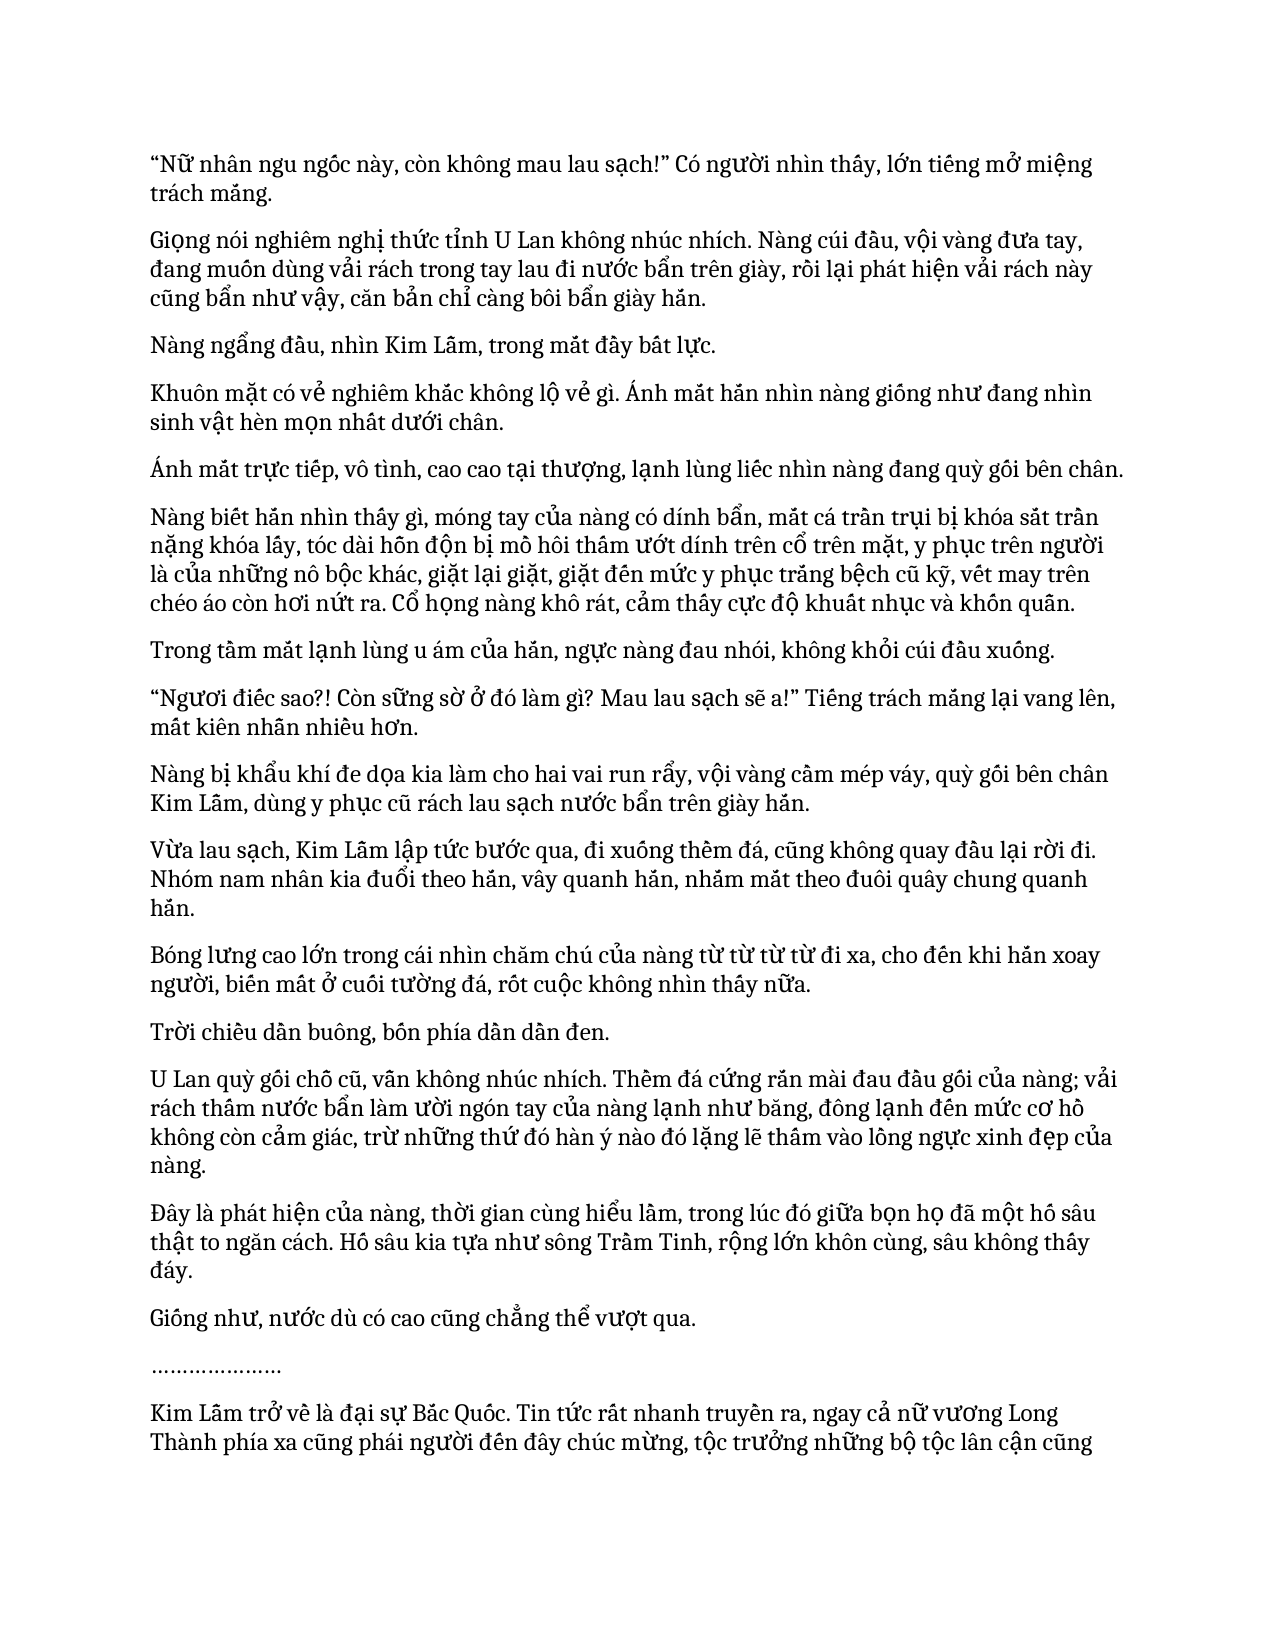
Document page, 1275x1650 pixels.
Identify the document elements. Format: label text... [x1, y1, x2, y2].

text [150, 1399, 1125, 1456]
text Trong tầm mắt lạnh lùng u ám của hắn, ngực nàng đau nhói, không khỏi cúi đầu xuống. [150, 636, 1125, 665]
text “Nữ nhân ngu ngốc này, còn không mau lau sạch!” Có người nhìn thấy, lớn tiếng mở miệng trách mắng. [150, 150, 1125, 207]
text Bóng lưng cao lớn trong cái nhìn chăm chú của nàng từ từ từ từ đi xa, cho đến khi hắn xoay người, biến mất ở cuối tường đá, rốt cuộc không nhìn thấy nữa. [150, 941, 1125, 999]
text Giọng nói nghiêm nghị thức tỉnh U Lan không nhúc nhích. Nàng cúi đầu, vội vàng đưa tay, đang muốn dùng vải rách trong tay lau đi nước bẩn trên giày, rồi lại phát hiện vải rách này cũng bẩn như vậy, căn bản chỉ càng bôi bẩn giày hắn. [150, 226, 1125, 312]
text Nàng biết hắn nhìn thấy gì, móng tay của nàng có dính bẩn, mắt cá trần trụi bị khóa sắt trần nặng khóa lấy, tóc dài hỗn độn bị mồ hôi thấm ướt dính trên cổ trên mặt, y phục trên người là của những nô bộc khác, giặt lại giặt, giặt đến mức y phục trắng bệch cũ kỹ, vết may trên chéo áo còn hơi nứt ra. Cổ họng nàng khô rát, cảm thấy cực độ khuất nhục và khốn quẫn. [150, 502, 1125, 617]
text Nàng ngẩng đầu, nhìn Kim Lẫm, trong mắt đầy bất lực. [150, 331, 1125, 360]
text Đây là phát hiện của nàng, thời gian cùng hiểu lầm, trong lúc đó giữa bọn họ đã một hố sâu thật to ngăn cách. Hố sâu kia tựa như sông Trầm Tinh, rộng lớn khôn cùng, sâu không thấy đáy. [150, 1199, 1125, 1285]
text Ánh mắt trực tiếp, vô tình, cao cao tại thượng, lạnh lùng liếc nhìn nàng đang quỳ gối bên chân. [150, 455, 1125, 484]
text Khuôn mặt có vẻ nghiêm khắc không lộ vẻ gì. Ánh mắt hắn nhìn nàng giống như đang nhìn sinh vật hèn mọn nhất dưới chân. [150, 379, 1125, 436]
text Giống như, nước dù có cao cũng chẳng thể vượt qua. [150, 1304, 1125, 1332]
text ………………… [150, 1351, 1125, 1380]
text Nàng bị khẩu khí đe dọa kia làm cho hai vai run rẩy, vội vàng cầm mép váy, quỳ gối bên chân Kim Lẫm, dùng y phục cũ rách lau sạch nước bẩn trên giày hắn. [150, 760, 1125, 817]
text Trời chiều dần buông, bốn phía dần dần đen. [150, 1017, 1125, 1046]
text U Lan quỳ gối chỗ cũ, vẫn không nhúc nhích. Thềm đá cứng rắn mài đau đầu gối của nàng; vải rách thấm nước bẩn làm ười ngón tay của nàng lạnh như băng, đông lạnh đến mức cơ hồ không còn cảm giác, trừ những thứ đó hàn ý nào đó lặng lẽ thấm vào lồng ngực xinh đẹp của nàng. [150, 1065, 1125, 1180]
text Vừa lau sạch, Kim Lẫm lập tức bước qua, đi xuống thềm đá, cũng không quay đầu lại rời đi. Nhóm nam nhân kia đuổi theo hắn, vây quanh hắn, nhắm mắt theo đuôi quây chung quanh hắn. [150, 836, 1125, 922]
text “Ngươi điếc sao?! Còn sững sờ ở đó làm gì? Mau lau sạch sẽ a!” Tiếng trách mắng lại vang lên, mất kiên nhẫn nhiều hơn. [150, 684, 1125, 741]
